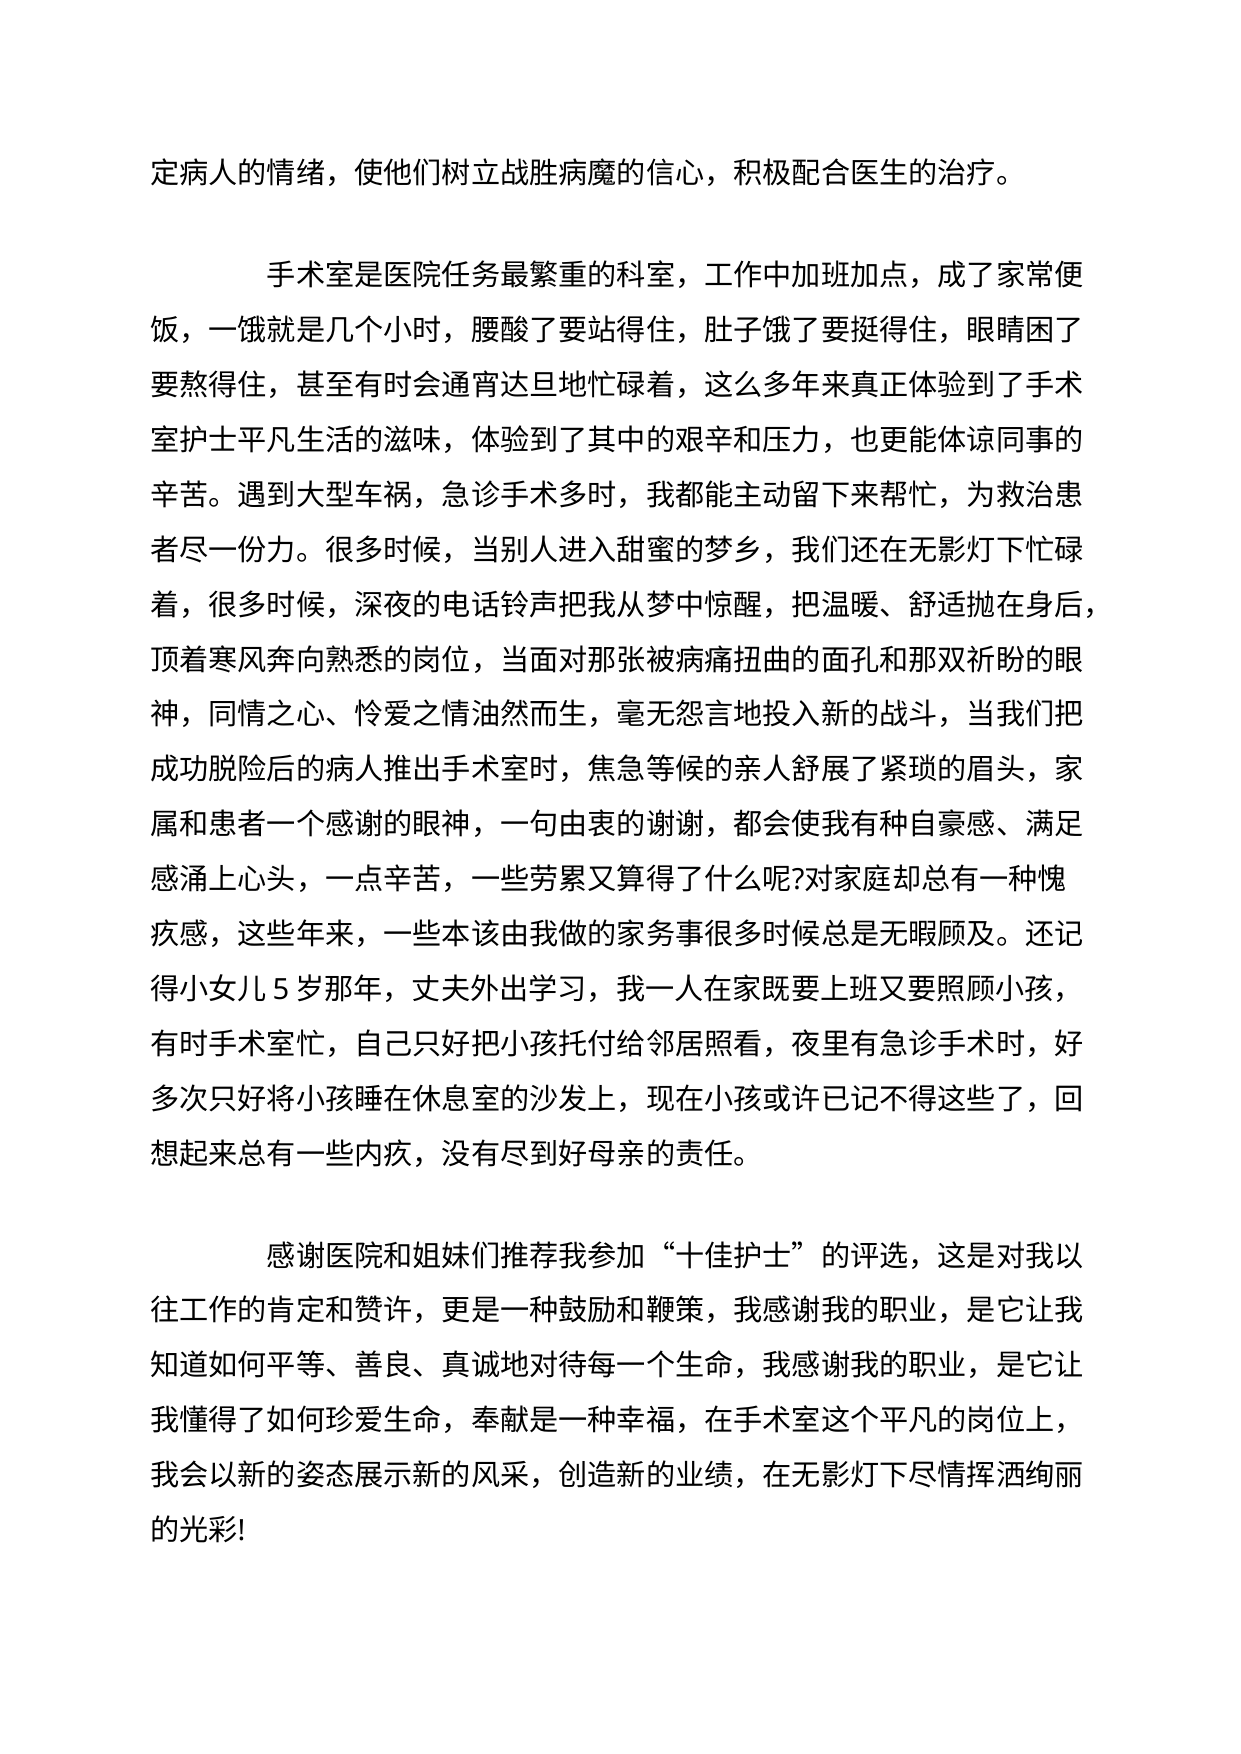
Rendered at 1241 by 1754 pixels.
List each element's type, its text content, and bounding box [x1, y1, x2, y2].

text 感谢医院和姐妹们推荐我参加“十佳护士”的评选，这是对我以往工作的肯定和赞许，更是一种鼓励和鞭策，我感谢我的职业，是它让我知道如何平等、善良、真诚地对待每一个生命，我感谢我的职业，是它让我懂得了如何珍爱生命，奉献是一种幸福，在手术室这个平凡的岗位上，我会以新的姿态展示新的风采，创造新的业绩，在无影灯下尽情挥洒绚丽的光彩! [150, 1232, 1090, 1549]
text 手术室是医院任务最繁重的科室，工作中加班加点，成了家常便饭，一饿就是几个小时，腰酸了要站得住，肚子饿了要挺得住，眼睛困了要熬得住，甚至有时会通宵达旦地忙碌着，这么多年来真正体验到了手术室护士平凡生活的滋味，体验到了其中的艰辛和压力，也更能体谅同事的辛苦。遇到大型车祸，急诊手术多时，我都能主动留下来帮忙，为救治患者尽一份力。很多时候，当别人进入甜蜜的梦乡，我们还在无影灯下忙碌着，很多时候，深夜的电话铃声把我从梦中惊醒，把温暖、舒适抛在身后，顶着寒风奔向熟悉的岗位，当面对那张被病痛扭曲的面孔和那双祈盼的眼神，同情之心、怜爱之情油然而生，毫无怨言地投入新的战斗，当我们把成功脱险后的病人推出手术室时，焦急等候的亲人舒展了紧琐的眉头，家属和患者一个感谢的眼神，一句由衷的谢谢，都会使我有种自豪感、满足感涌上心头，一点辛苦，一些劳累又算得了什么呢?对家庭却总有一种愧疚感，这些年来，一些本该由我做的家务事很多时候总是无暇顾及。还记得小女儿5岁那年，丈夫外出学习，我一人在家既要上班又要照顾小孩，有时手术室忙，自己只好把小孩托付给邻居照看，夜里有急诊手术时，好多次只好将小孩睡在休息室的沙发上，现在小孩或许已记不得这些了，回想起来总有一些内疚，没有尽到好母亲的责任。 [150, 252, 1090, 1173]
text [150, 150, 1090, 192]
